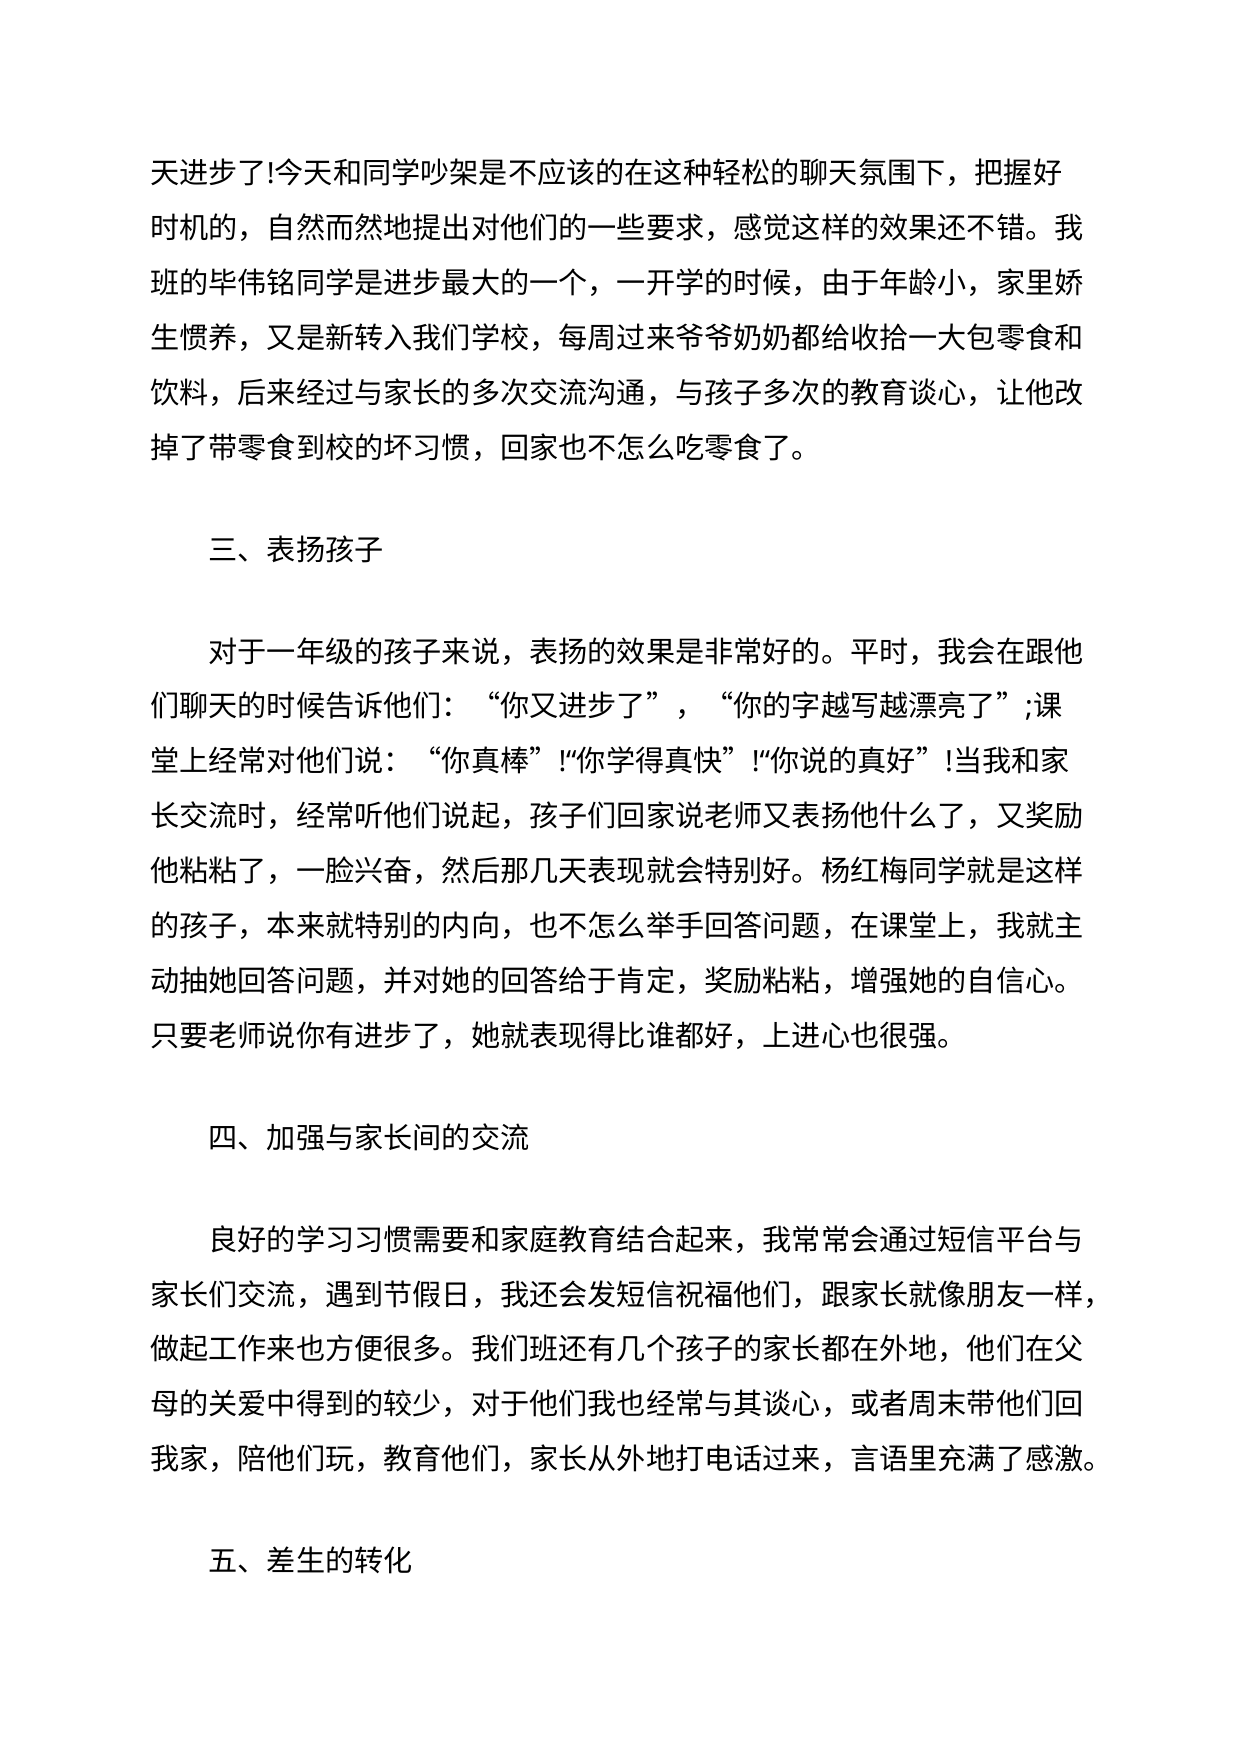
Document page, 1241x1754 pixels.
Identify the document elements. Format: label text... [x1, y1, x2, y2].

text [150, 150, 1090, 467]
text 良好的学习习惯需要和家庭教育结合起来，我常常会通过短信平台与家长们交流，遇到节假日，我还会发短信祝福他们，跟家长就像朋友一样，做起工作来也方便很多。我们班还有几个孩子的家长都在外地，他们在父母的关爱中得到的较少，对于他们我也经常与其谈心，或者周末带他们回我家，陪他们玩，教育他们，家长从外地打电话过来，言语里充满了感激。 [150, 1216, 1090, 1478]
text 五、差生的转化 [150, 1537, 1090, 1580]
text 三、表扬孩子 [150, 526, 1090, 569]
text 对于一年级的孩子来说，表扬的效果是非常好的。平时，我会在跟他们聊天的时候告诉他们：“你又进步了”，“你的字越写越漂亮了”;课堂上经常对他们说：“你真棒”!“你学得真快”!“你说的真好”!当我和家长交流时，经常听他们说起，孩子们回家说老师又表扬他什么了，又奖励他粘粘了，一脸兴奋，然后那几天表现就会特别好。杨红梅同学就是这样的孩子，本来就特别的内向，也不怎么举手回答问题，在课堂上，我就主动抽她回答问题，并对她的回答给于肯定，奖励粘粘，增强她的自信心。只要老师说你有进步了，她就表现得比谁都好，上进心也很强。 [150, 628, 1090, 1055]
text 四、加强与家长间的交流 [150, 1114, 1090, 1157]
